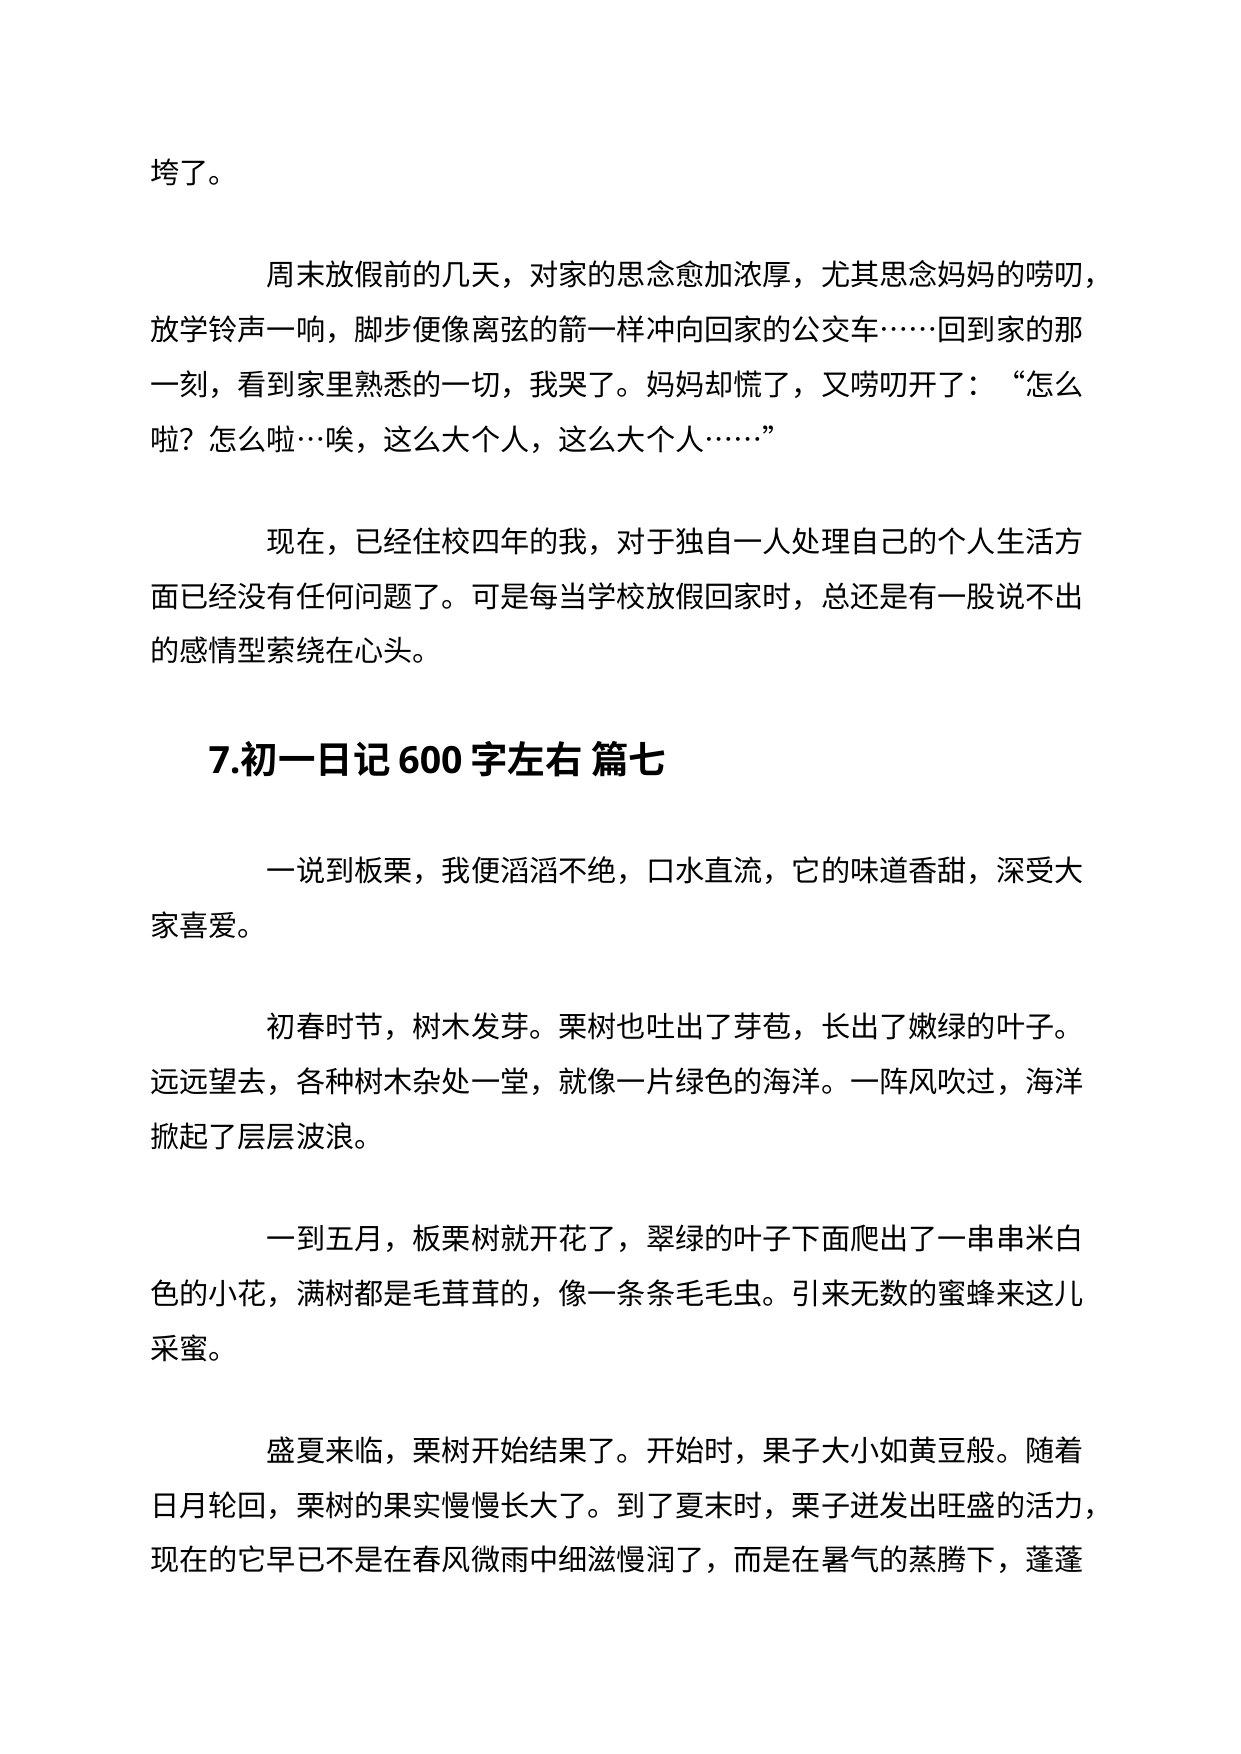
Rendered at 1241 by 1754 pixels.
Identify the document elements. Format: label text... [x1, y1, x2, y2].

text 现在，已经住校四年的我，对于独自一人处理自己的个人生活方面已经没有任何问题了。可是每当学校放假回家时，总还是有一股说不出的感情型萦绕在心头。 [150, 518, 1090, 670]
text 一说到板栗，我便滔滔不绝，口水直流，它的味道香甜，深受大家喜爱。 [150, 847, 1090, 944]
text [150, 150, 1090, 192]
text 初春时节，树木发芽。栗树也吐出了芽苞，长出了嫩绿的叶子。远远望去，各种树木杂处一堂，就像一片绿色的海洋。一阵风吹过，海洋掀起了层层波浪。 [150, 1004, 1090, 1156]
text 周末放假前的几天，对家的思念愈加浓厚，尤其思念妈妈的唠叨，放学铃声一响，脚步便像离弦的箭一样冲向回家的公交车……回到家的那一刻，看到家里熟悉的一切，我哭了。妈妈却慌了，又唠叨开了：“怎么啦？怎么啦…唉，这么大个人，这么大个人……” [150, 252, 1090, 459]
text 一到五月，板栗树就开花了，翠绿的叶子下面爬出了一串串米白色的小花，满树都是毛茸茸的，像一条条毛毛虫。引来无数的蜜蜂来这儿采蜜。 [150, 1216, 1090, 1368]
text 7.初一日记600字左右 篇七 [150, 730, 1090, 784]
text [150, 1427, 1090, 1579]
